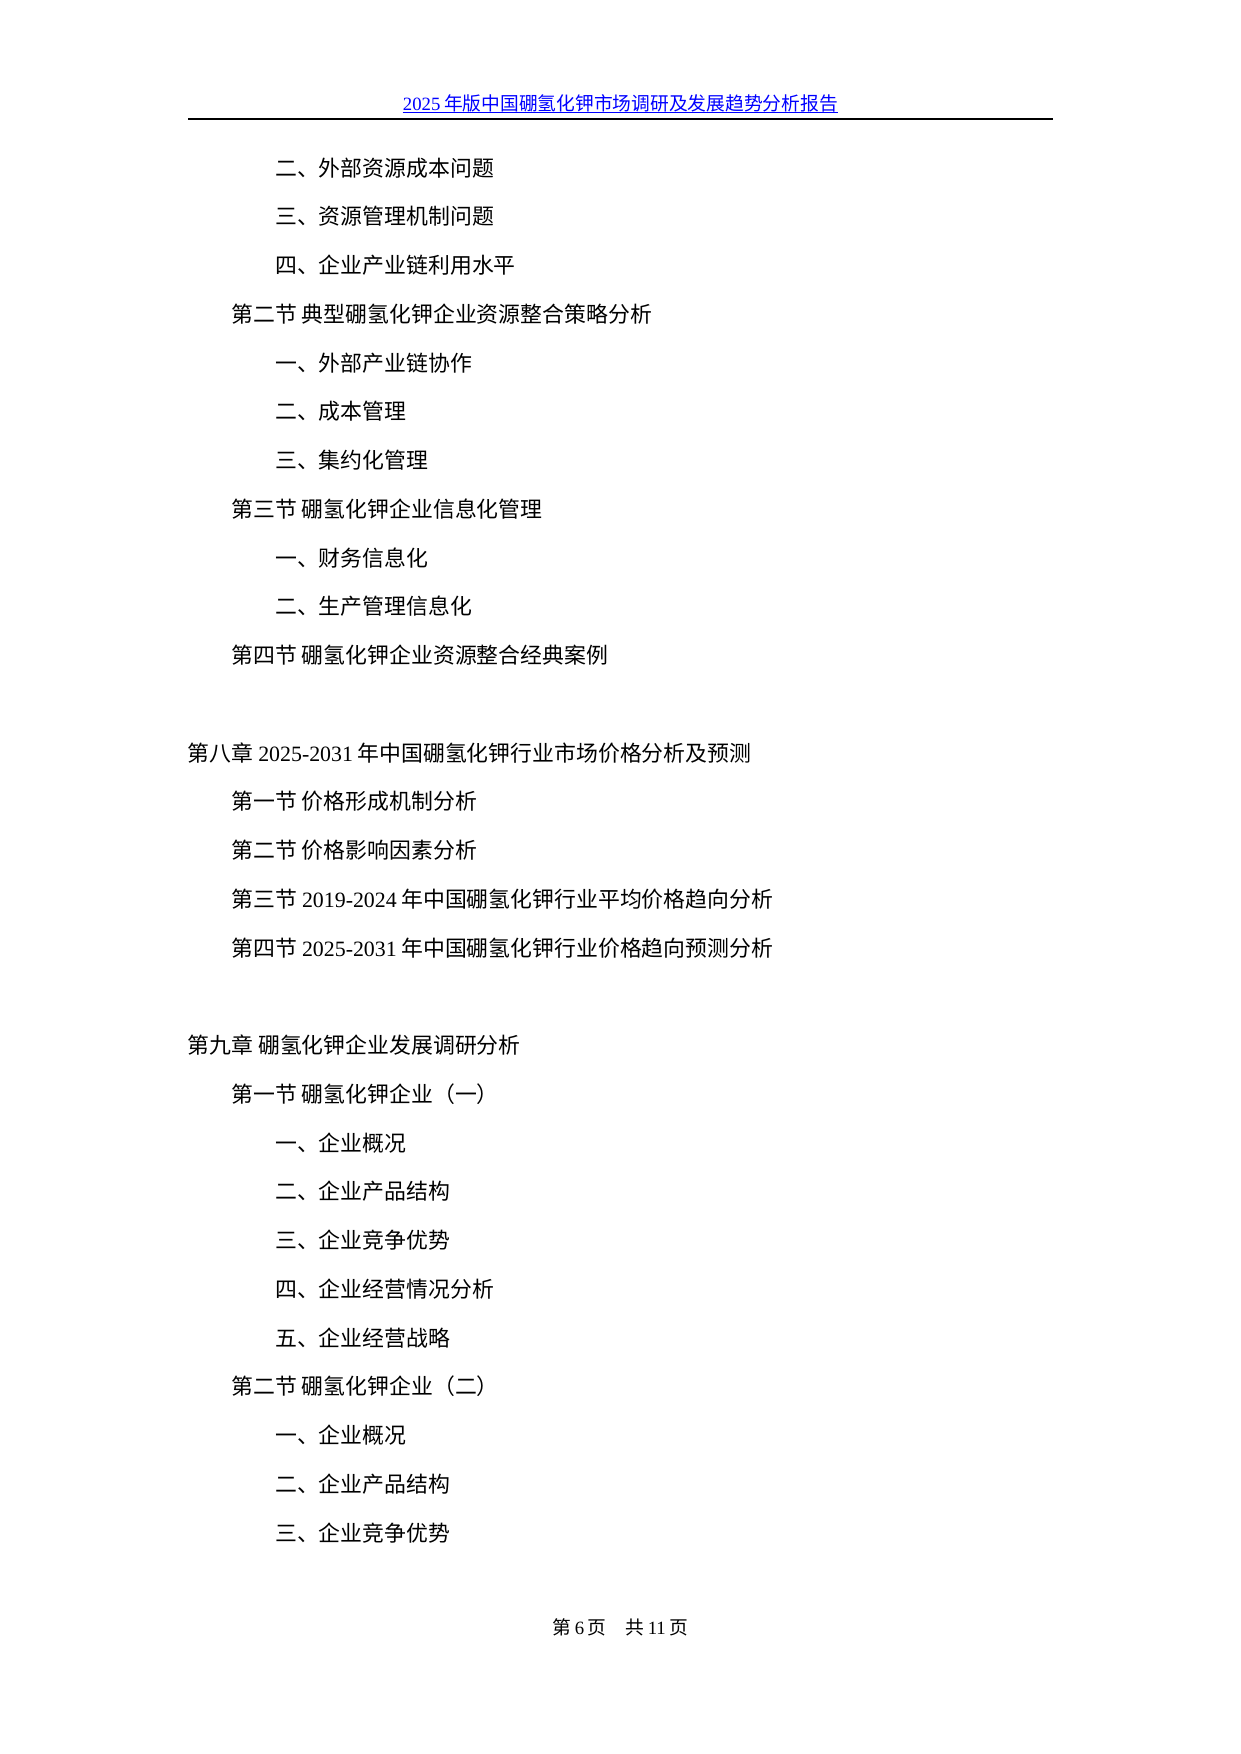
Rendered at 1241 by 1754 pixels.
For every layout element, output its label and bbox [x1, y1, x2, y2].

text [187, 150, 1053, 1548]
